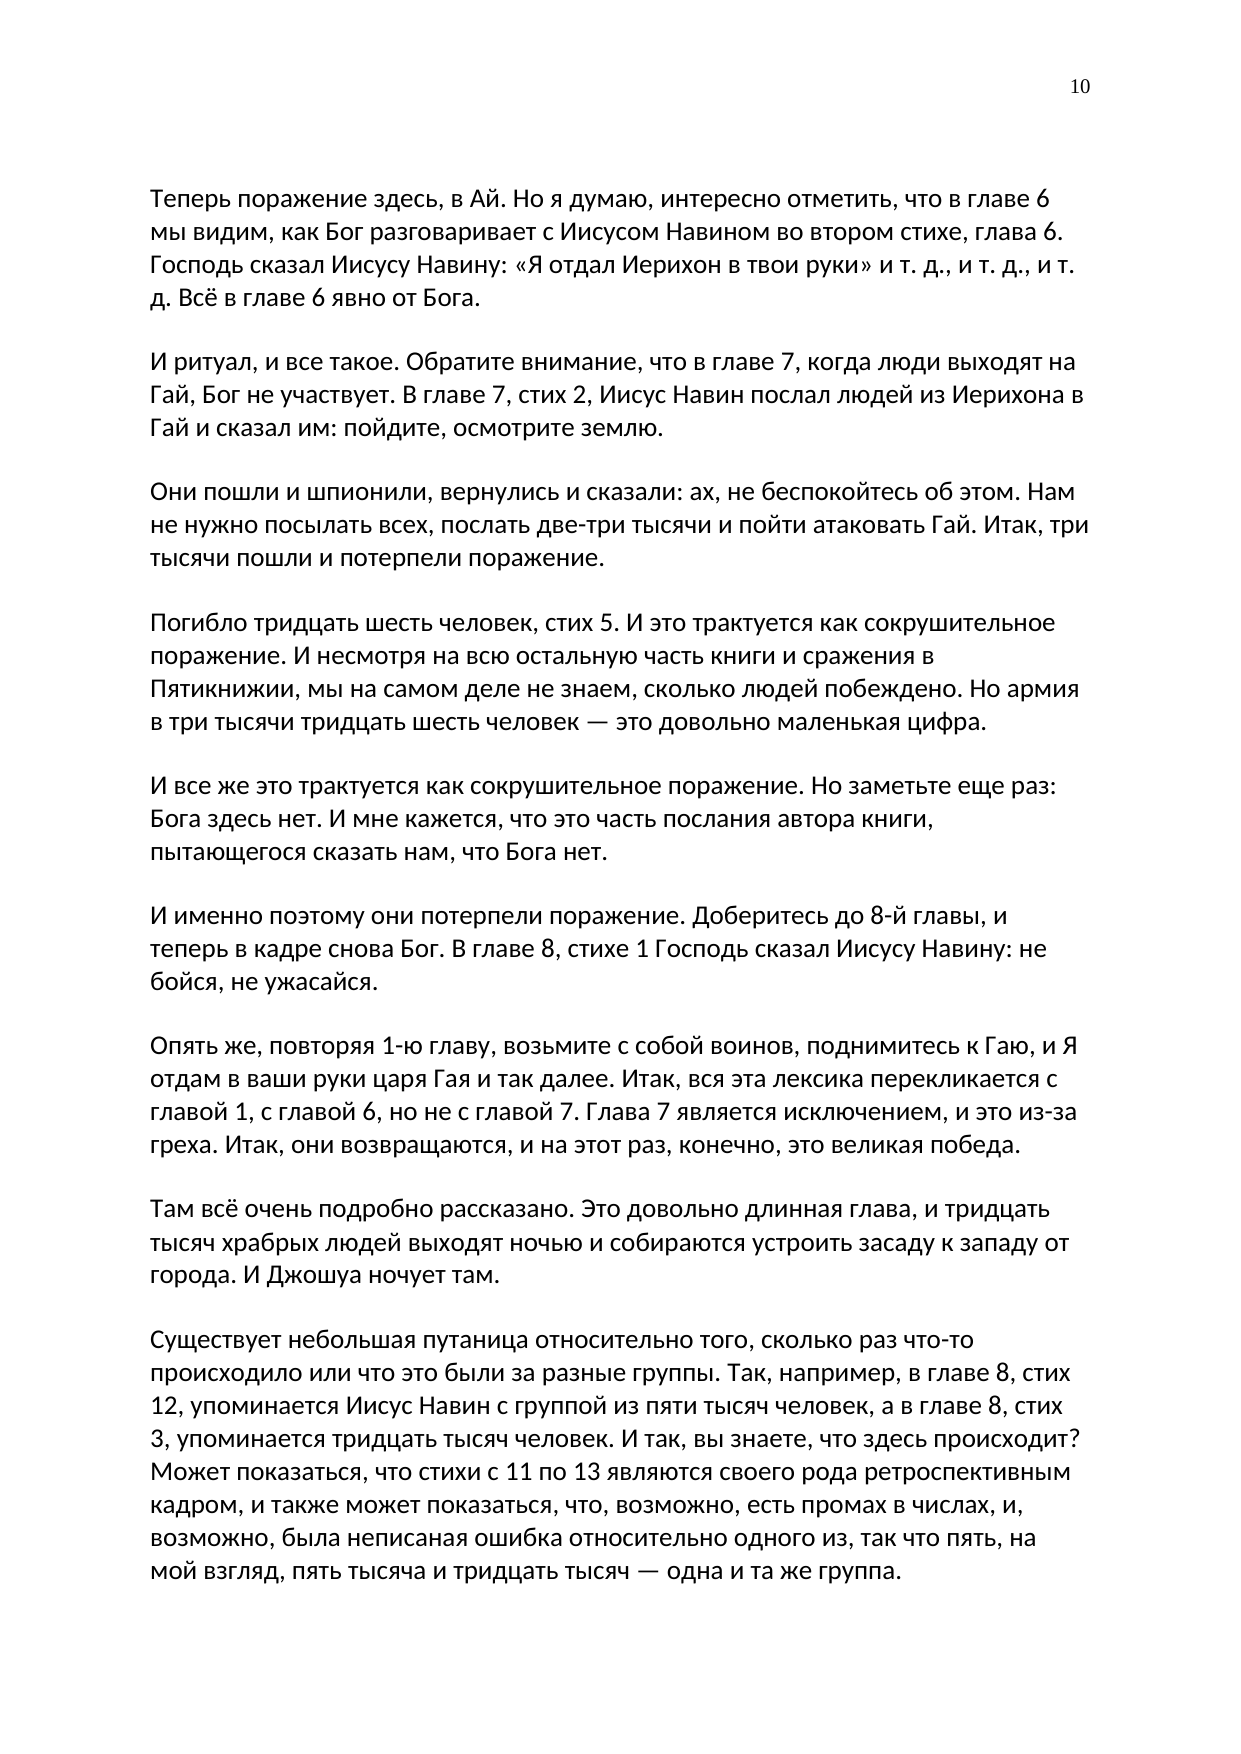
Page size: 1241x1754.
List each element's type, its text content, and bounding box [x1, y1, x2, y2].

text И все же это трактуется как сокрушительное поражение. Но заметьте еще раз: Бога здесь нет. И мне кажется, что это часть послания автора книги, пытающегося сказать нам, что Бога нет. [150, 768, 1090, 867]
text И ритуал, и все такое. Обратите внимание, что в главе 7, когда люди выходят на Гай, Бог не участвует. В главе 7, стих 2, Иисус Навин послал людей из Иерихона в Гай и сказал им: пойдите, осмотрите землю. [150, 344, 1090, 443]
text Теперь поражение здесь, в Ай. Но я думаю, интересно отметить, что в главе 6 мы видим, как Бог разговаривает с Иисусом Навином во втором стихе, глава 6. Господь сказал Иисусу Навину: «Я отдал Иерихон в твои руки» и т. д., и т. д., и т. д. Всё в главе 6 явно от Бога. [150, 181, 1090, 313]
text И именно поэтому они потерпели поражение. Доберитесь до 8-й главы, и теперь в кадре снова Бог. В главе 8, стихе 1 Господь сказал Иисусу Навину: не бойся, не ужасайся. [150, 898, 1090, 997]
text Там всё очень подробно рассказано. Это довольно длинная глава, и тридцать тысяч храбрых людей выходят ночью и собираются устроить засаду к западу от города. И Джошуа ночует там. [150, 1192, 1090, 1291]
text Погибло тридцать шесть человек, стих 5. И это трактуется как сокрушительное поражение. И несмотря на всю остальную часть книги и сражения в Пятикнижии, мы на самом деле не знаем, сколько людей побеждено. Но армия в три тысячи тридцать шесть человек — это довольно маленькая цифра. [150, 605, 1090, 737]
text Они пошли и шпионили, вернулись и сказали: ах, не беспокойтесь об этом. Нам не нужно посылать всех, послать две-три тысячи и пойти атаковать Гай. Итак, три тысячи пошли и потерпели поражение. [150, 474, 1090, 574]
text Существует небольшая путаница относительно того, сколько раз что-то происходило или что это были за разные группы. Так, например, в главе 8, стих 12, упоминается Иисус Навин с группой из пяти тысяч человек, а в главе 8, стих 3, упоминается тридцать тысяч человек. И так, вы знаете, что здесь происходит? Может показаться, что стихи с 11 по 13 являются своего рода ретроспективным кадром, и также может показаться, что, возможно, есть промах в числах, и, возможно, была неписаная ошибка относительно одного из, так что пять, на мой взгляд, пять тысяча и тридцать тысяч — одна и та же группа. [150, 1322, 1090, 1586]
text Опять же, повторяя 1-ю главу, возьмите с собой воинов, поднимитесь к Гаю, и Я отдам в ваши руки царя Гая и так далее. Итак, вся эта лексика перекликается с главой 1, с главой 6, но не с главой 7. Глава 7 является исключением, и это из-за греха. Итак, они возвращаются, и на этот раз, конечно, это великая победа. [150, 1028, 1090, 1161]
